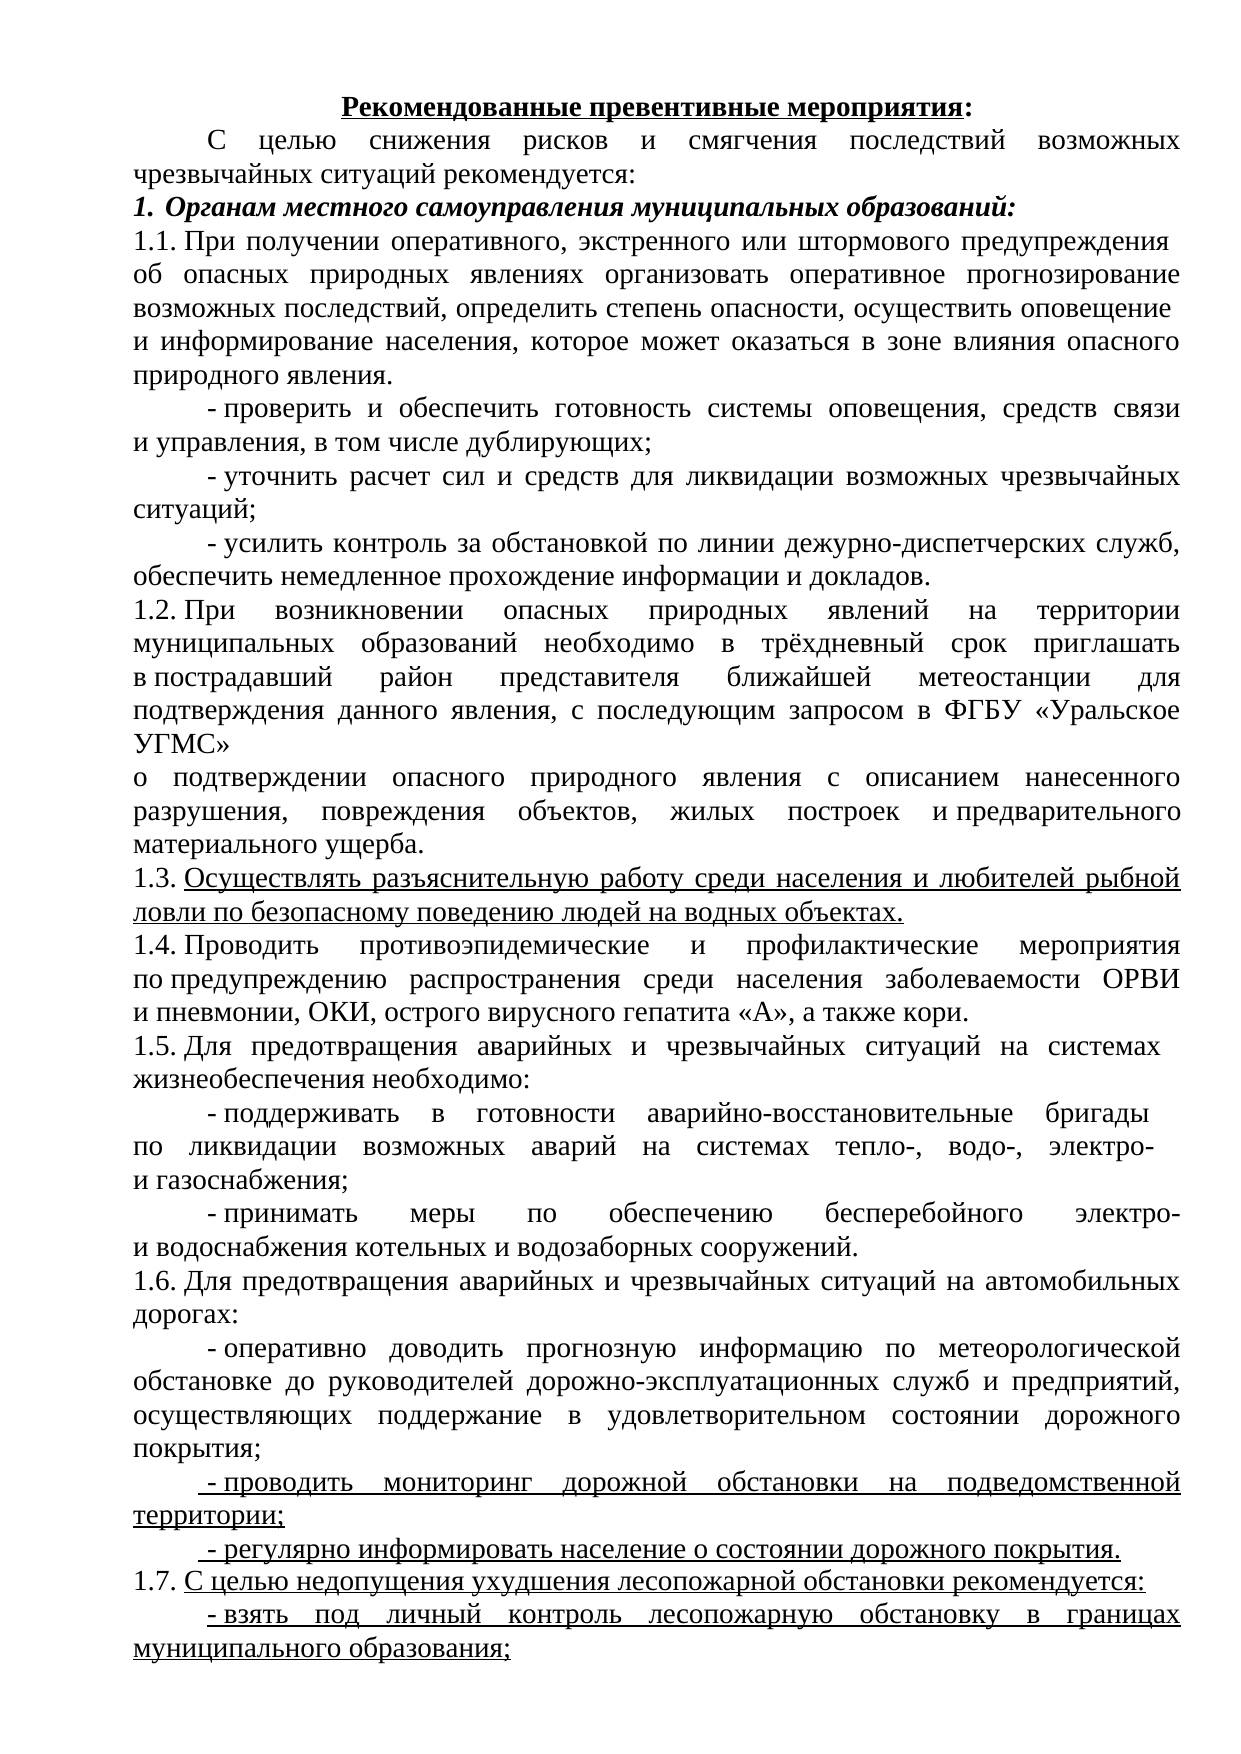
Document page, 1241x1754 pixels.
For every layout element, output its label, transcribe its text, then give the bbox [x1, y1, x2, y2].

text С целью снижения рисков и смягчения последствий возможных чрезвычайных ситуаций рекомендуется: [133, 122, 1181, 189]
text 1.5. Для предотвращения аварийных и чрезвычайных ситуаций на системах жизнеобеспечения необходимо: [133, 1028, 1181, 1095]
text 1.2. При возникновении опасных природных явлений на территории муниципальных образований необходимо в трёхдневный срок приглашать в пострадавший район представителя ближайшей метеостанции для подтверждения данного явления, с последующим запросом в ФГБУ «Уральское УГМС» о подтверждении опасного природного явления с описанием нанесенного разрушения, повреждения объектов, жилых построек и предварительного материального ущерба. [133, 592, 1181, 860]
text 1. Органам местного самоуправления муниципальных образований: [133, 189, 1181, 223]
text - поддерживать в готовности аварийно-восстановительные бригады по ликвидации возможных аварий на системах тепло-, водо-, электро- и газоснабжения; [133, 1095, 1181, 1196]
text - регулярно информировать население о состоянии дорожного покрытия. [133, 1531, 1181, 1564]
text 1.6. Для предотвращения аварийных и чрезвычайных ситуаций на автомобильных дорогах: [133, 1263, 1181, 1330]
text 1.1. При получении оперативного, экстренного или штормового предупреждения об опасных природных явлениях организовать оперативное прогнозирование возможных последствий, определить степень опасности, осуществить оповещение и информирование населения, которое может оказаться в зоне влияния опасного природного явления. [133, 223, 1181, 391]
text - оперативно доводить прогнозную информацию по метеорологической обстановке до руководителей дорожно-эксплуатационных служб и предприятий, осуществляющих поддержание в удовлетворительном состоянии дорожного покрытия; [133, 1330, 1181, 1464]
text - проверить и обеспечить готовность системы оповещения, средств связи и управления, в том числе дублирующих; [133, 391, 1181, 458]
text - взять под личный контроль лесопожарную обстановку в границах муниципального образования; [133, 1596, 1181, 1663]
text - принимать меры по обеспечению бесперебойного электро- и водоснабжения котельных и водозаборных сооружений. [133, 1196, 1181, 1263]
text - уточнить расчет сил и средств для ликвидации возможных чрезвычайных ситуаций; [133, 458, 1181, 525]
text 1.3. Осуществлять разъяснительную работу среди населения и любителей рыбной ловли по безопасному поведению людей на водных объектах. [133, 860, 1181, 927]
text - усилить контроль за обстановкой по линии дежурно-диспетчерских служб, обеспечить немедленное прохождение информации и докладов. [133, 525, 1181, 592]
text Рекомендованные превентивные мероприятия: [133, 89, 1181, 122]
text 1.7. С целью недопущения ухудшения лесопожарной обстановки рекомендуется: [133, 1564, 1181, 1596]
text 1.4. Проводить противоэпидемические и профилактические мероприятия по предупреждению распространения среди населения заболеваемости ОРВИ и пневмонии, ОКИ, острого вирусного гепатита «А», а также кори. [133, 927, 1181, 1028]
text - проводить мониторинг дорожной обстановки на подведомственной территории; [133, 1464, 1181, 1531]
